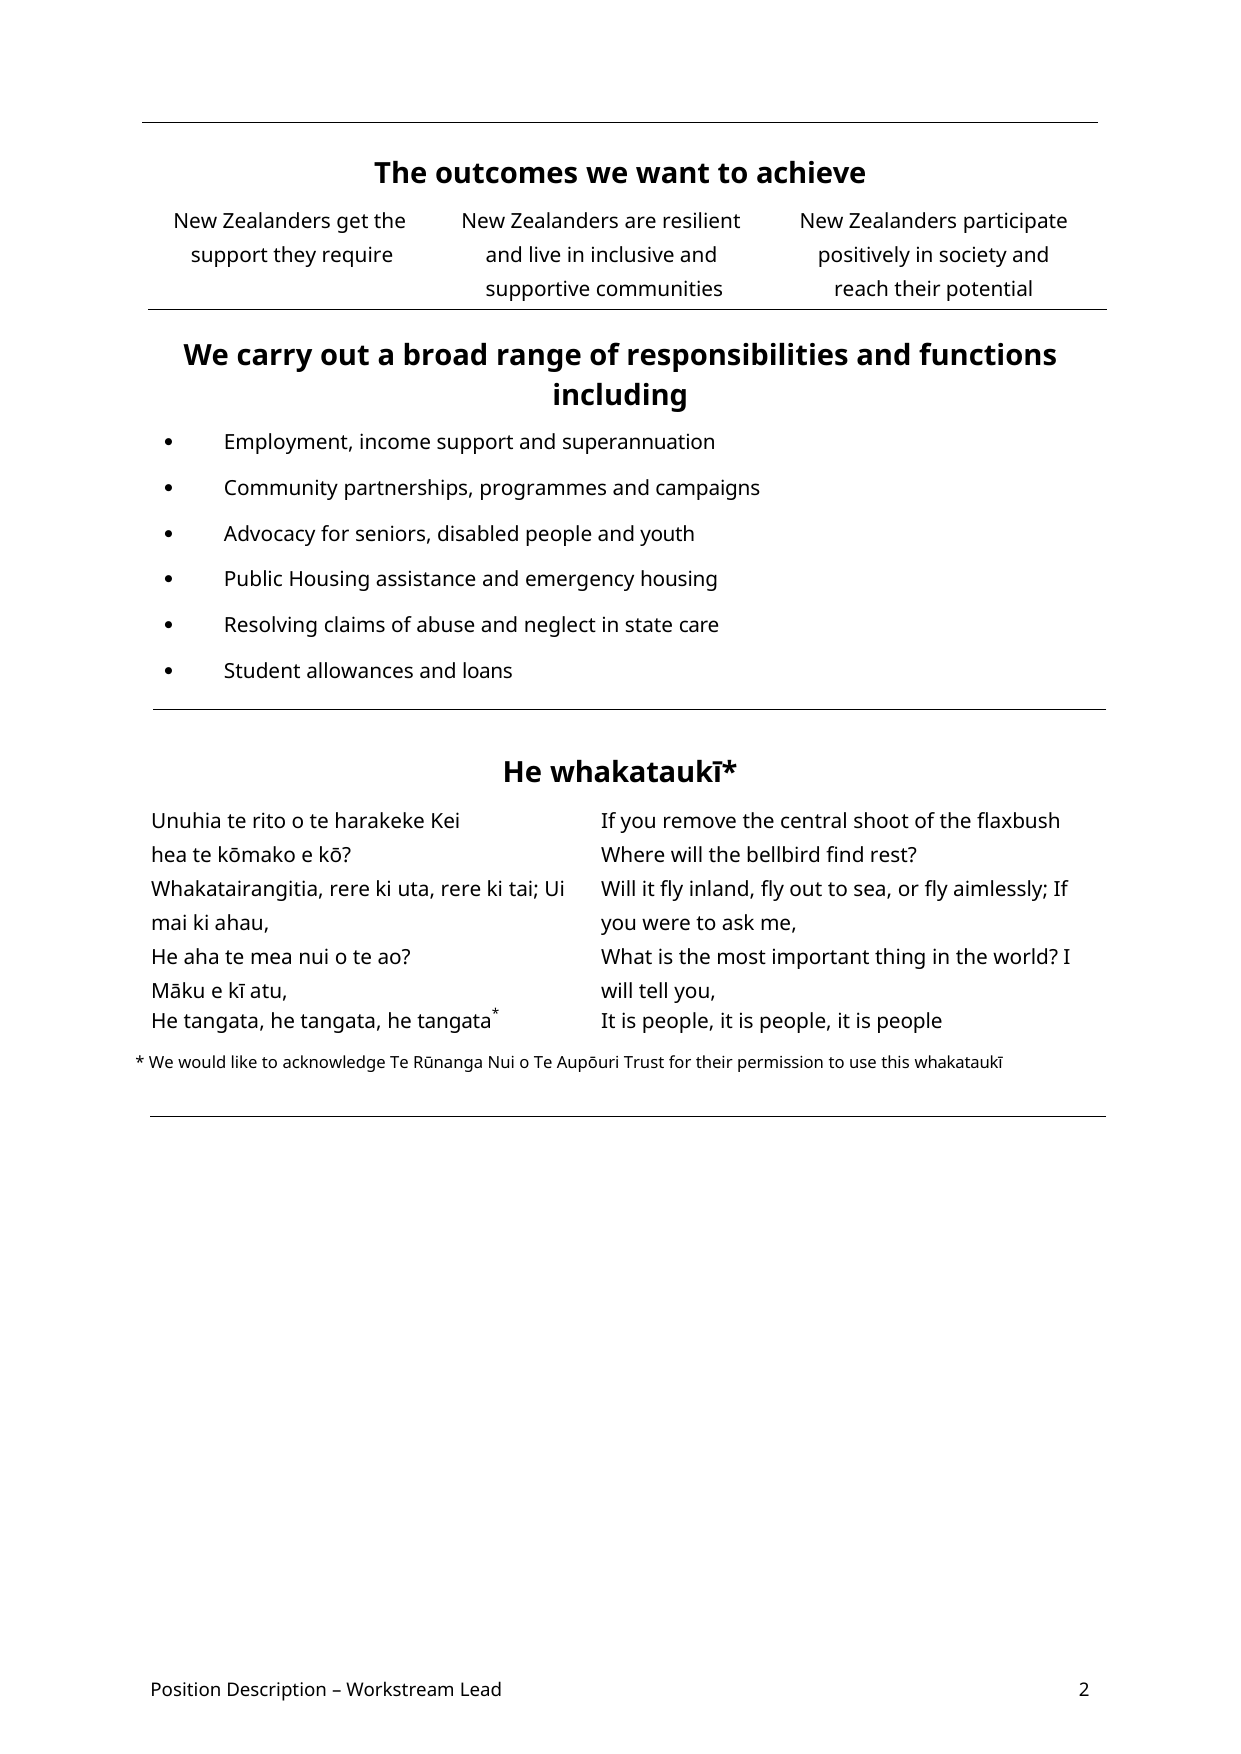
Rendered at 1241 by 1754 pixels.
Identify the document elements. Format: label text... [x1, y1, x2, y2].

table_header Unuhia te rito o te harakeke Kei hea te kōmako e kō? Whakatairangitia, rere ki uta, rere ki tai; Ui mai ki ahau, He aha te mea nui o te ao? Māku e kī atu, He tangata, he tangata, he tangata* [146, 806, 589, 1033]
list Resolving claims of abuse and neglect in state care [165, 611, 1117, 639]
list Community partnerships, programmes and campaigns [165, 473, 1117, 501]
list Advocacy for seniors, disabled people and youth [165, 519, 1117, 547]
table_header New Zealanders get the support they require [148, 206, 442, 309]
text * We would like to acknowledge Te Rūnanga Nui o Te Aupōuri Trust for their permission to use this whakataukī [135, 1051, 1117, 1074]
table_header New Zealanders are resilient and live in inclusive and supportive communities [442, 206, 776, 309]
text We carry out a broad range of responsibilities and functions including [137, 334, 1103, 414]
subtitle The outcomes we want to achieve [137, 152, 1103, 192]
list Student allowances and loans [165, 656, 1117, 685]
list Employment, income support and superannuation [165, 427, 1117, 455]
table_header New Zealanders participate positively in society and reach their potential [776, 206, 1107, 309]
table_header If you remove the central shoot of the flaxbush Where will the bellbird find rest? Will it fly inland, fly out to sea, or fly aimlessly; If you were to ask me, What is the most important thing in the world? I will tell you, It is people, it is people, it is people [590, 806, 1104, 1033]
subtitle He whakataukī* [137, 751, 1103, 791]
list Public Housing assistance and emergency housing [165, 564, 1117, 593]
